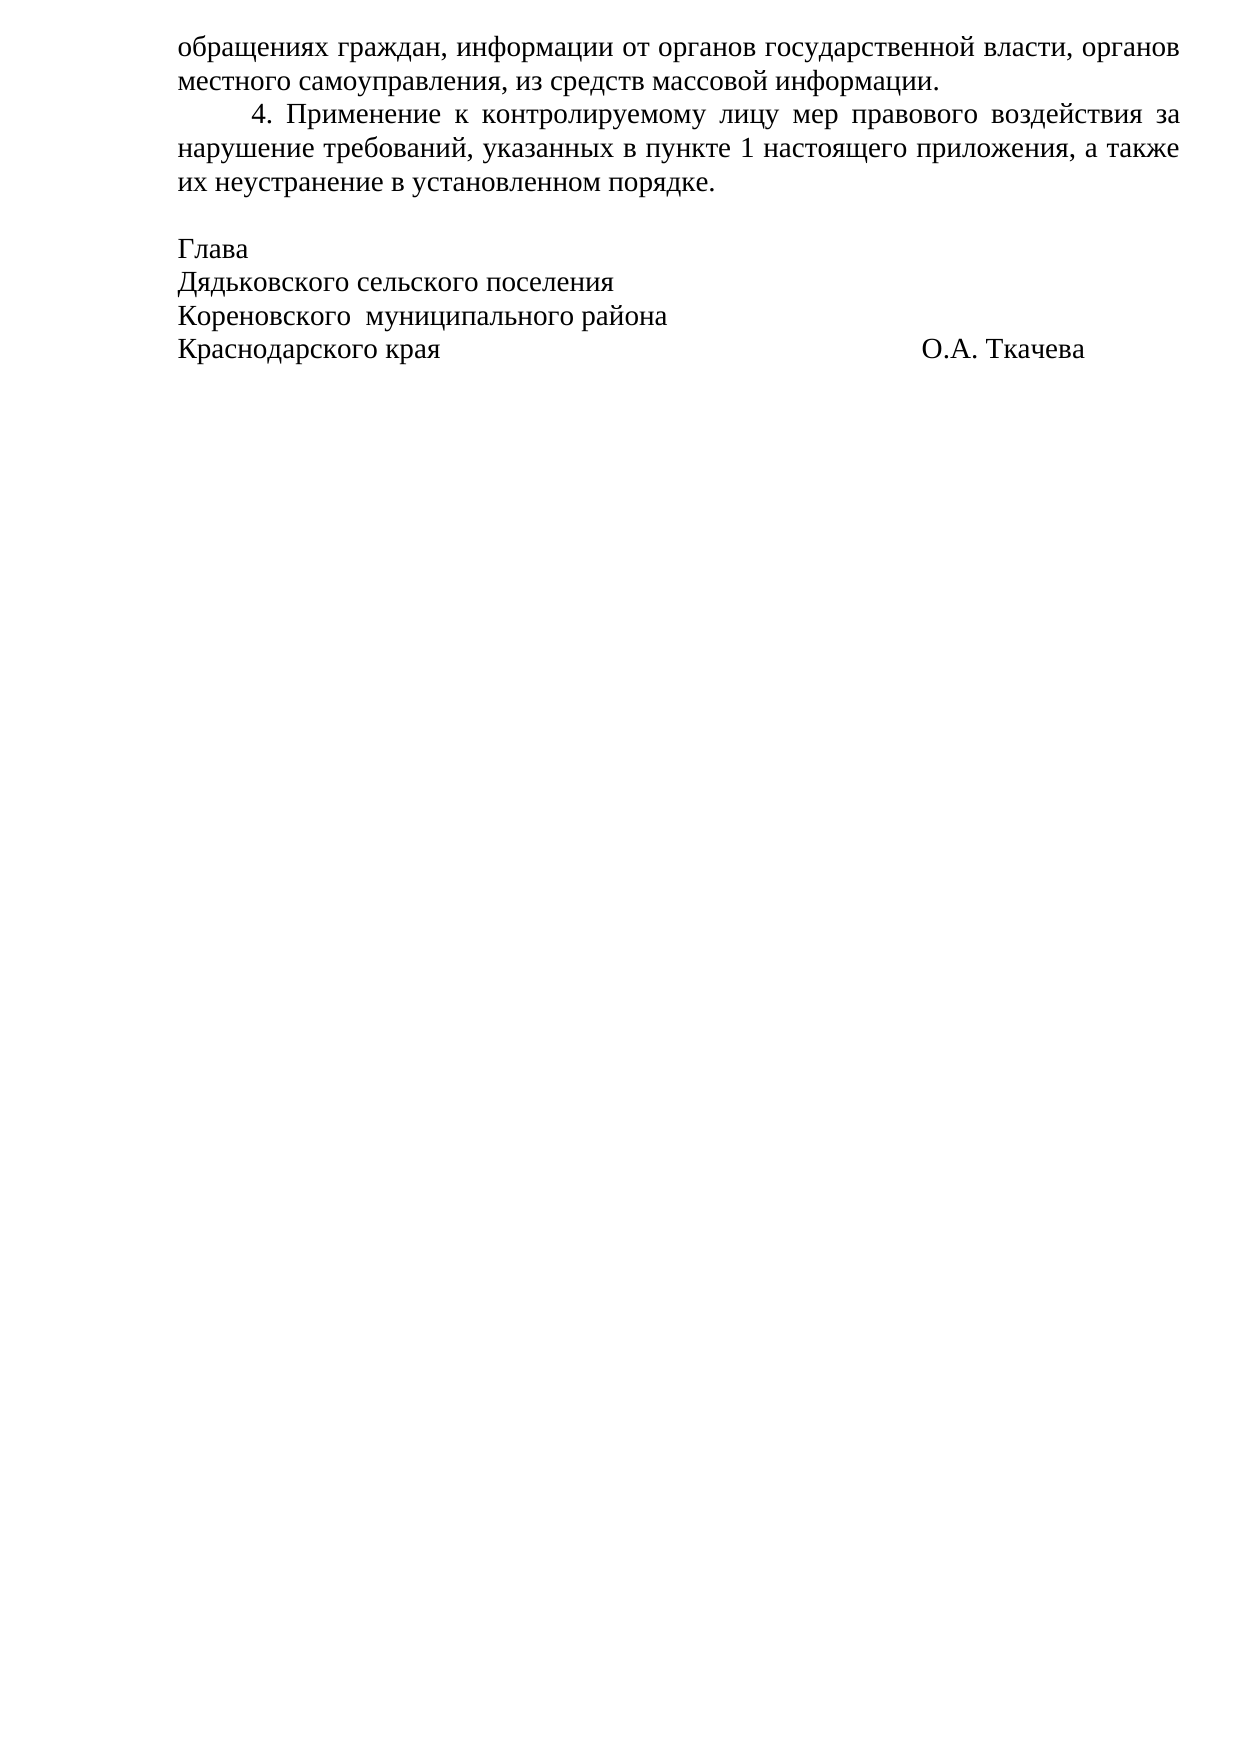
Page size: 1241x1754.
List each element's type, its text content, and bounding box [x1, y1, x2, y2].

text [177, 29, 1181, 97]
text Глава [177, 231, 1181, 264]
text 4. Применение к контролируемому лицу мер правового воздействия за нарушение требований, указанных в пункте 1 настоящего приложения, а также их неустранение в установленном порядке. [177, 97, 1181, 197]
text Кореновского муниципального района [177, 298, 1181, 331]
text Краснодарского края О.А. Ткачева [177, 331, 1181, 365]
text Дядьковского сельского поселения [177, 264, 1181, 298]
